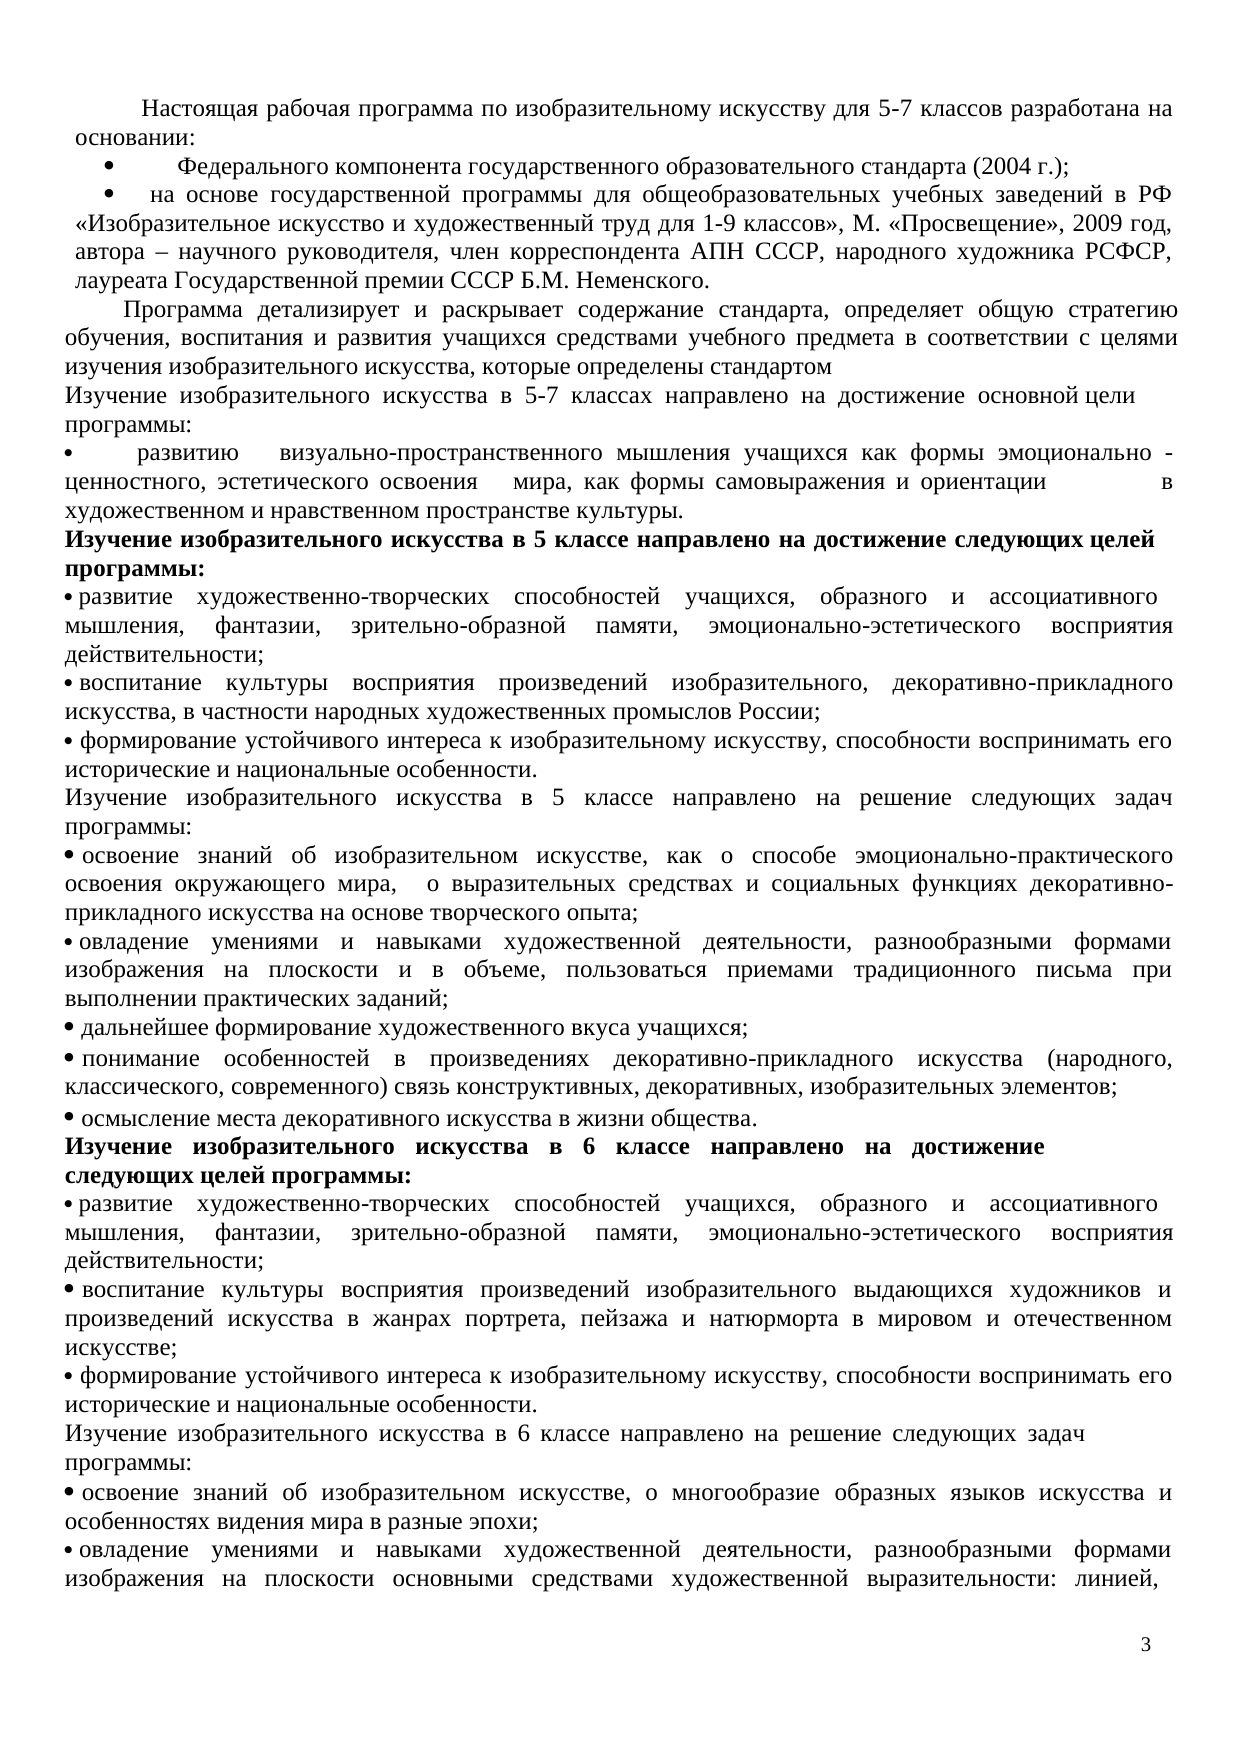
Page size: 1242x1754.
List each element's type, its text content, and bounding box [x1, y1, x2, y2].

text Настоящая рабочая программа по изобразительному искусству для 5-7 классов разработана на основании: [75, 93, 1173, 151]
text  формирование устойчивого интереса к изобразительному искусству, способности воспринимать его исторические и национальные особенности. [64, 725, 1172, 782]
text Изучение изобразительного искусства в 5-7 классах направлено на достижение основной цели программы: [64, 380, 1173, 437]
text Программа детализирует и раскрывает содержание стандарта, определяет общую стратегию обучения, воспитания и развития учащихся средствами учебного предмета в соответствии с целями изучения изобразительного искусства, которые определены стандартом [64, 294, 1179, 380]
text  воспитание культуры восприятия произведений изобразительного, декоративно-прикладного искусства, в частности народных художественных промыслов России; [64, 667, 1173, 725]
text  на основе государственной программы для общеобразовательных учебных заведений в РФ «Изобразительное искусство и художественный труд для 1-9 классов», М. «Просвещение», 2009 год, автора – научного руководителя, член корреспондента АПН СССР, народного художника РСФСР, лауреата Государственной премии СССР Б.М. Неменского. [75, 180, 1173, 294]
text  овладение умениями и навыками художественной деятельности, разнообразными формами изображения на плоскости и в объеме, пользоваться приемами традиционного письма при выполнении практических заданий; [64, 926, 1172, 1012]
text  развитию визуально-пространственного мышления учащихся как формы эмоционально - ценностного, эстетического освоения мира, как формы самовыражения и ориентации в художественном и нравственном пространстве культуры. [64, 437, 1173, 524]
text  освоение знаний об изобразительном искусстве, о многообразие образных языков искусства и особенностях видения мира в разные эпохи; [64, 1478, 1173, 1535]
text  освоение знаний об изобразительном искусстве, как о способе эмоционально-практического освоения окружающего мира, о выразительных средствах и социальных функциях декоративно- прикладного искусства на основе творческого опыта; [64, 840, 1174, 926]
text  формирование устойчивого интереса к изобразительному искусству, способности воспринимать его исторические и национальные особенности. [64, 1360, 1172, 1418]
text  осмысление места декоративного искусства в жизни общества. [64, 1101, 771, 1131]
text  развитие художественно-творческих способностей учащихся, образного и ассоциативного [64, 582, 1172, 610]
text  Федерального компонента государственного образовательного стандарта (2004 г.); [104, 151, 1181, 180]
text  воспитание культуры восприятия произведений изобразительного выдающихся художников и произведений искусства в жанрах портрета, пейзажа и натюрморта в мировом и отечественном искусстве; [64, 1275, 1172, 1360]
text Изучение изобразительного искусства в 5 классе направлено на достижение следующих целей программы: [64, 524, 1172, 582]
text Изучение изобразительного искусства в 6 классе направлено на решение следующих задач программы: [64, 1418, 1172, 1475]
text мышления, фантазии, зрительно-образной памяти, эмоционально-эстетического восприятия действительности; [64, 610, 1173, 667]
text  развитие художественно-творческих способностей учащихся, образного и ассоциативного [64, 1189, 1172, 1217]
text Изучение изобразительного искусства в 5 классе направлено на решение следующих задач программы: [64, 782, 1173, 840]
text  овладение умениями и навыками художественной деятельности, разнообразными формами изображения на плоскости основными средствами художественной выразительности: линией, [64, 1535, 1172, 1592]
text  понимание особенностей в произведениях декоративно-прикладного искусства (народного, классического, современного) связь конструктивных, декоративных, изобразительных элементов; [64, 1043, 1173, 1101]
text мышления, фантазии, зрительно-образной памяти, эмоционально-эстетического восприятия действительности; [64, 1217, 1173, 1274]
text Изучение изобразительного искусства в 6 классе направлено на достижение следующих целей программы: [64, 1131, 1172, 1189]
text  дальнейшее формирование художественного вкуса учащихся; [64, 1012, 760, 1041]
